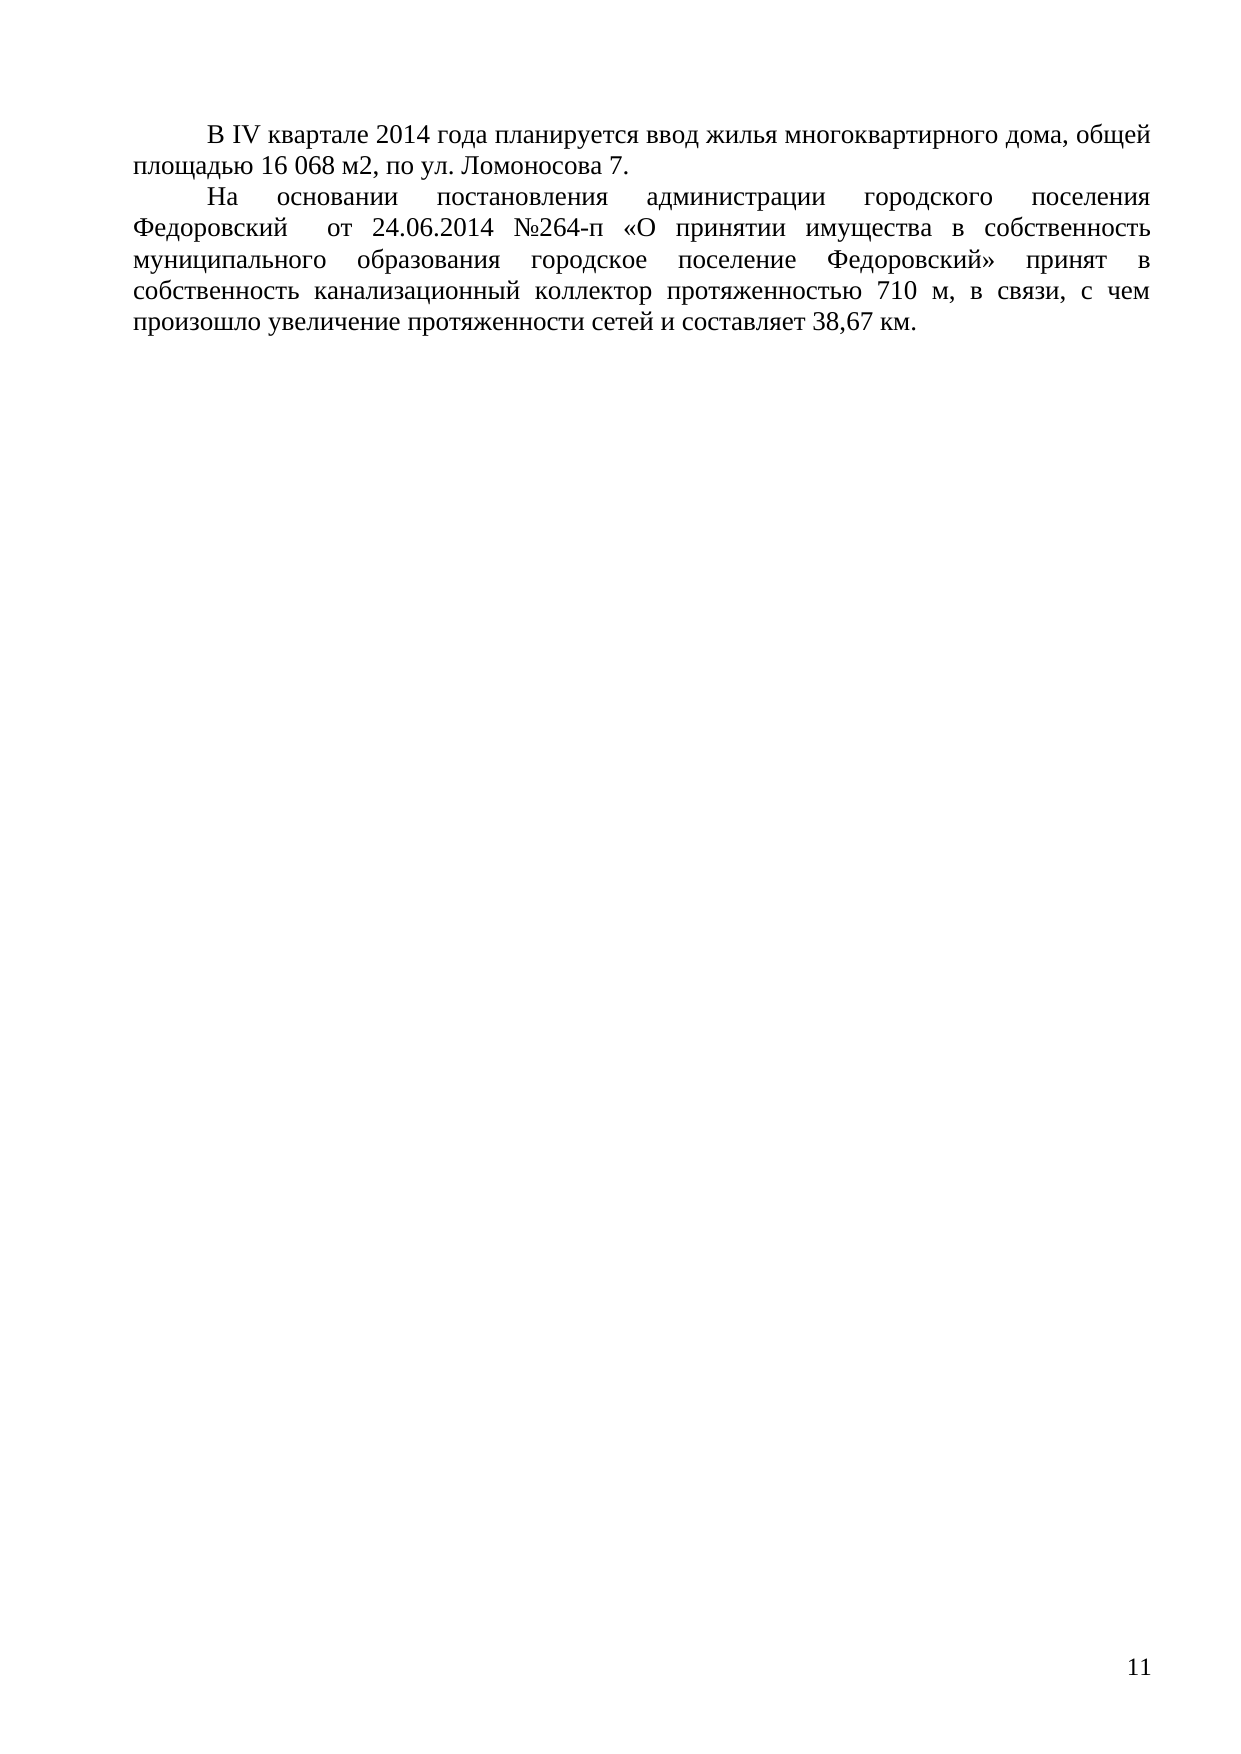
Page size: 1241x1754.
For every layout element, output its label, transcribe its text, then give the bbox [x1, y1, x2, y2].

text В IV квартале 2014 года планируется ввод жилья многоквартирного дома, общей площадью 16 068 м2, по ул. Ломоносова 7. [133, 118, 1152, 180]
text На основании постановления администрации городского поселения Федоровский от 24.06.2014 №264-п «О принятии имущества в собственность муниципального образования городское поселение Федоровский» принят в собственность канализационный коллектор протяженностью 710 м, в связи, с чем произошло увеличение протяженности сетей и составляет 38,67 км. [133, 180, 1152, 336]
